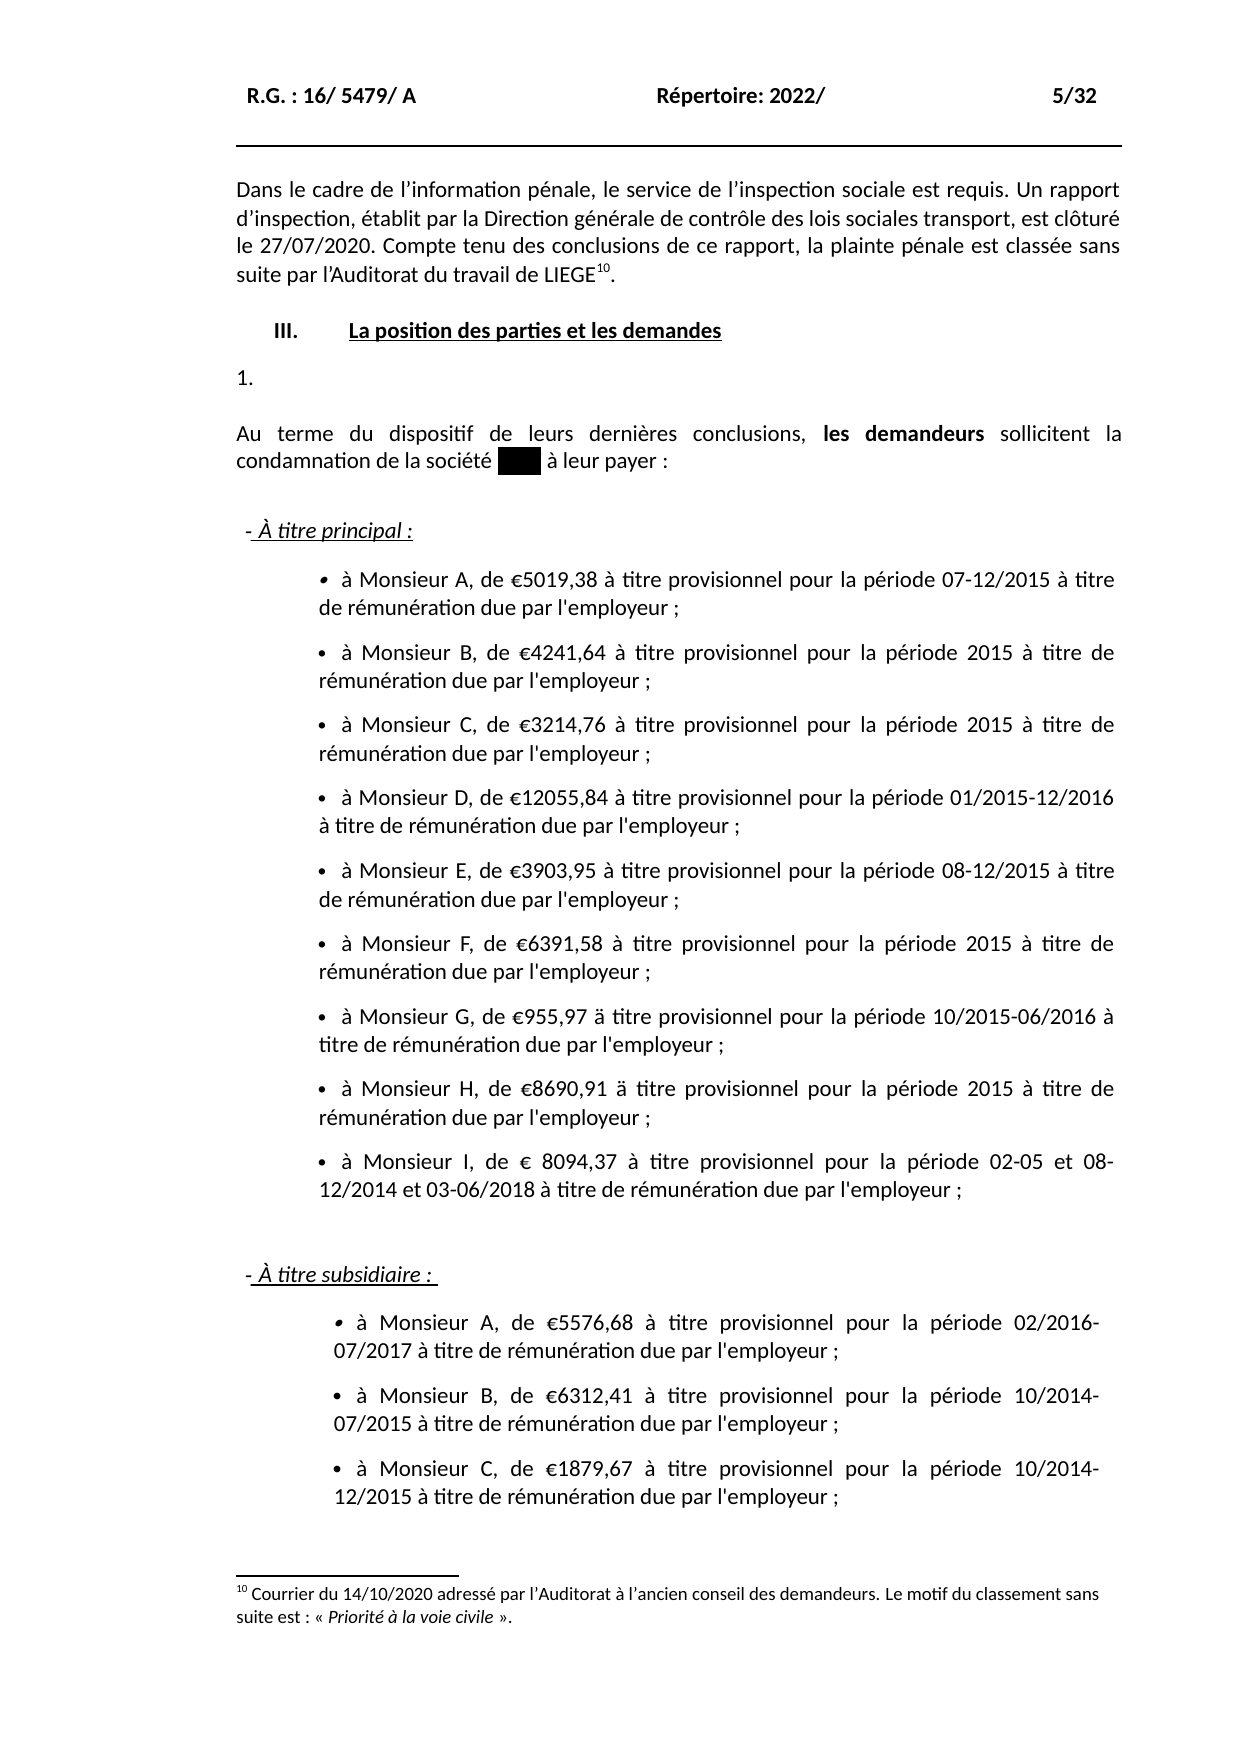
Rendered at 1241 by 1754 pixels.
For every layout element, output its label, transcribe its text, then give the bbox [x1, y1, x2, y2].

list à Monsieur D, de €12055,84 à titre provisionnel pour la période 01/2015-12/2016 à titre de rémunération due par l'employeur ; [319, 783, 1114, 839]
list À titre principal : [244, 503, 1114, 547]
list à Monsieur C, de €3214,76 à titre provisionnel pour la période 2015 à titre de rémunération due par l'employeur ; [319, 709, 1114, 767]
list à Monsieur F, de €6391,58 à titre provisionnel pour la période 2015 à titre de rémunération due par l'employeur ; [319, 928, 1114, 985]
text Au terme du dispositif de leurs dernières conclusions, les demandeurs sollicitent la condamnation de la société JOST à leur payer : [236, 419, 1122, 475]
list à Monsieur B, de €4241,64 à titre provisionnel pour la période 2015 à titre de rémunération due par l'employeur ; [319, 638, 1114, 694]
list à Monsieur E, de €3903,95 à titre provisionnel pour la période 08-12/2015 à titre de rémunération due par l'employeur ; [319, 856, 1114, 913]
list à Monsieur I, de € 8094,37 à titre provisionnel pour la période 02-05 et 08-12/2014 et 03-06/2018 à titre de rémunération due par l'employeur ; [319, 1147, 1114, 1203]
list La position des parties et les demandes [274, 316, 1122, 344]
list à Monsieur A, de €5019,38 à titre provisionnel pour la période 07-12/2015 à titre de rémunération due par l'employeur ; [319, 564, 1114, 621]
text Dans le cadre de l’information pénale, le service de l’inspection sociale est requis. Un rapport d’inspection, établit par la Direction générale de contrôle des lois sociales transport, est clôturé le 27/07/2020. Compte tenu des conclusions de ce rapport, la plainte pénale est classée sans suite par l’Auditorat du travail de LIEGE. [236, 176, 1122, 288]
list à Monsieur A, de €5576,68 à titre provisionnel pour la période 02/2016-07/2017 à titre de rémunération due par l'employeur ; [334, 1308, 1099, 1364]
text 1. [236, 363, 1122, 391]
list à Monsieur H, de €8690,91 ä titre provisionnel pour la période 2015 à titre de rémunération due par l'employeur ; [319, 1074, 1114, 1131]
list à Monsieur C, de €1879,67 à titre provisionnel pour la période 10/2014-12/2015 à titre de rémunération due par l'employeur ; [334, 1454, 1099, 1509]
list à Monsieur G, de €955,97 ä titre provisionnel pour la période 10/2015-06/2016 à titre de rémunération due par l'employeur ; [319, 1002, 1114, 1058]
list à Monsieur B, de €6312,41 à titre provisionnel pour la période 10/2014-07/2015 à titre de rémunération due par l'employeur ; [334, 1382, 1099, 1437]
list À titre subsidiaire : [244, 1247, 1114, 1291]
